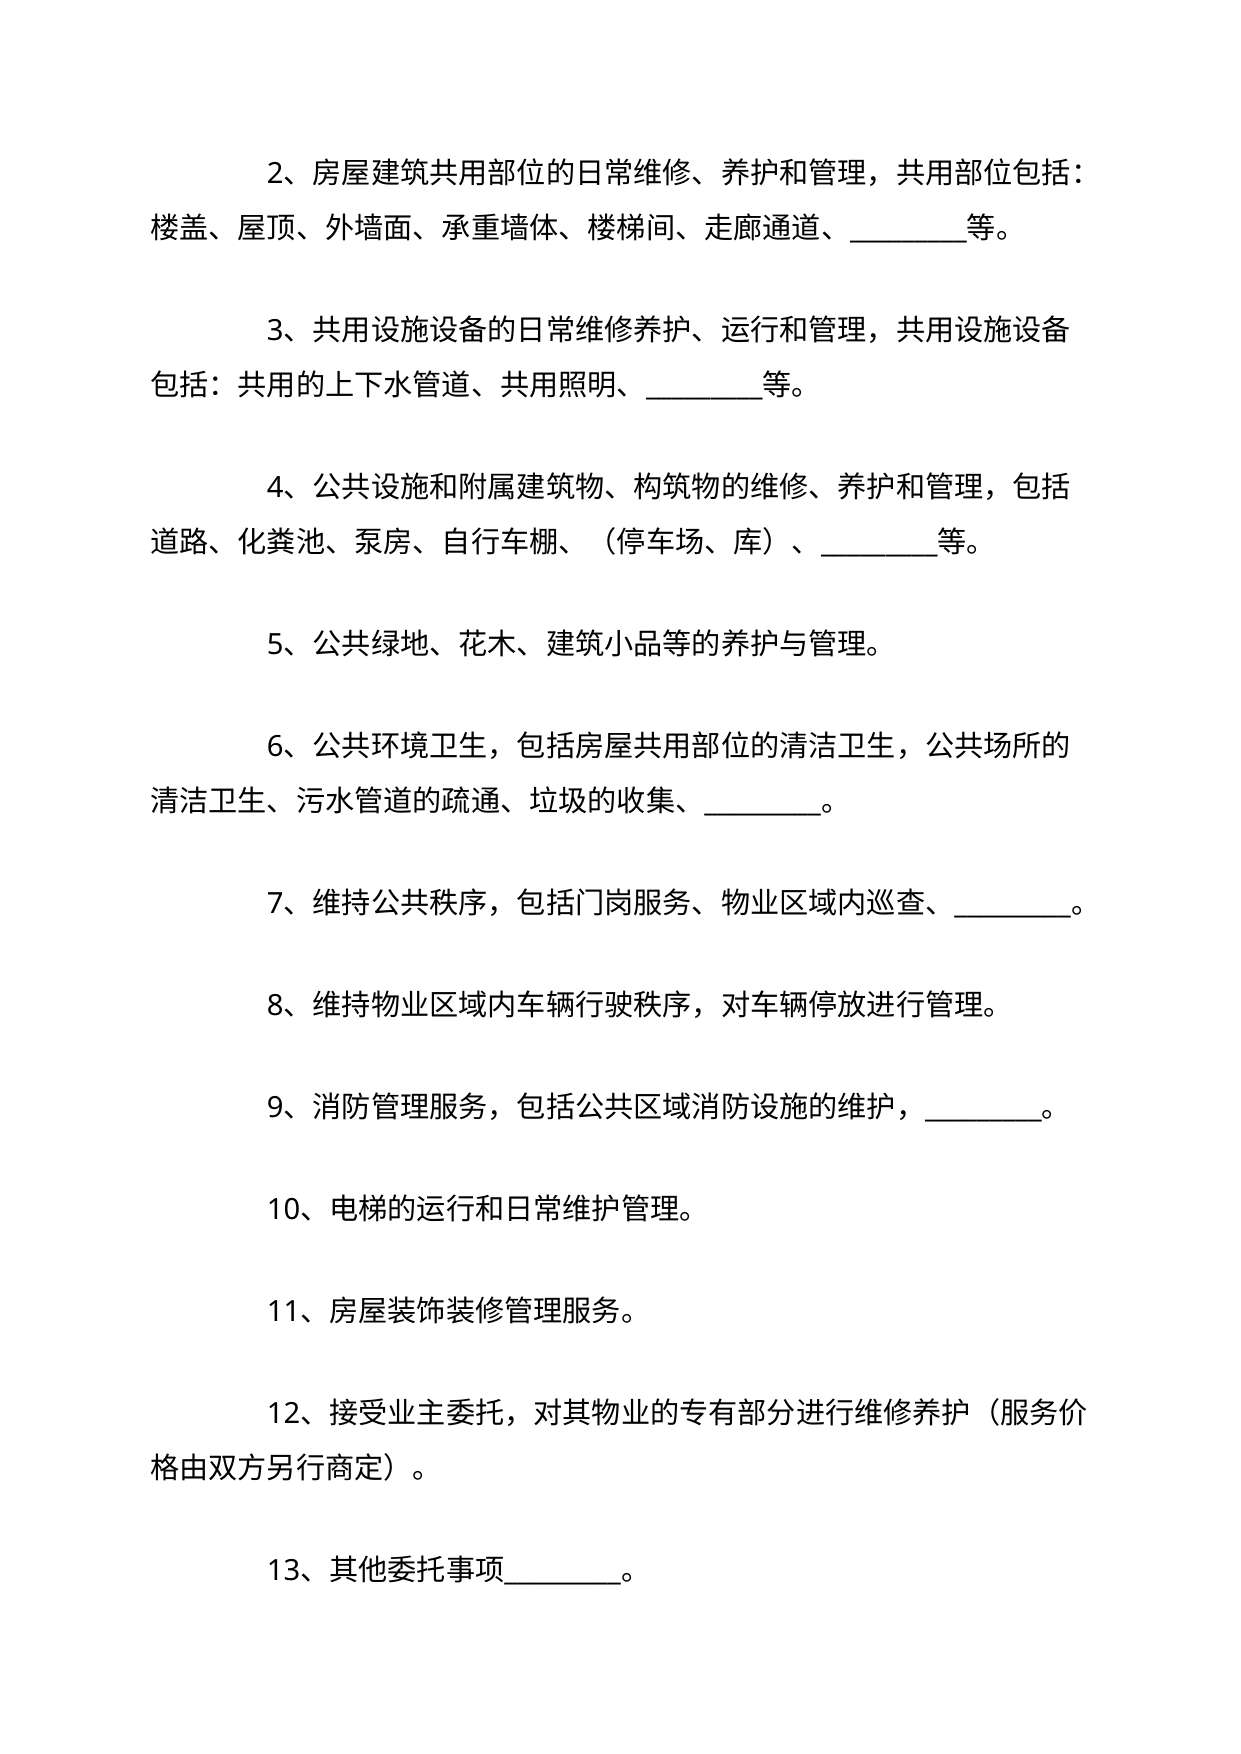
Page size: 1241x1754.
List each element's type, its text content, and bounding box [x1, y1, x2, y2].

text 8、维持物业区域内车辆行驶秩序，对车辆停放进行管理。 [150, 982, 1090, 1024]
text 7、维持公共秩序，包括门岗服务、物业区域内巡查、_________。 [150, 880, 1090, 922]
text 13、其他委托事项_________。 [150, 1547, 1090, 1589]
text 3、共用设施设备的日常维修养护、运行和管理，共用设施设备包括：共用的上下水管道、共用照明、_________等。 [150, 307, 1090, 404]
text 4、公共设施和附属建筑物、构筑物的维修、养护和管理，包括道路、化粪池、泵房、自行车棚、（停车场、库）、_________等。 [150, 464, 1090, 561]
text 9、消防管理服务，包括公共区域消防设施的维护，_________。 [150, 1084, 1090, 1126]
text 10、电梯的运行和日常维护管理。 [150, 1186, 1090, 1228]
text 2、房屋建筑共用部位的日常维修、养护和管理，共用部位包括：楼盖、屋顶、外墙面、承重墙体、楼梯间、走廊通道、_________等。 [150, 150, 1090, 247]
text 5、公共绿地、花木、建筑小品等的养护与管理。 [150, 621, 1090, 663]
text 11、房屋装饰装修管理服务。 [150, 1288, 1090, 1330]
text 12、接受业主委托，对其物业的专有部分进行维修养护（服务价格由双方另行商定）。 [150, 1390, 1090, 1487]
text 6、公共环境卫生，包括房屋共用部位的清洁卫生，公共场所的清洁卫生、污水管道的疏通、垃圾的收集、_________。 [150, 723, 1090, 820]
